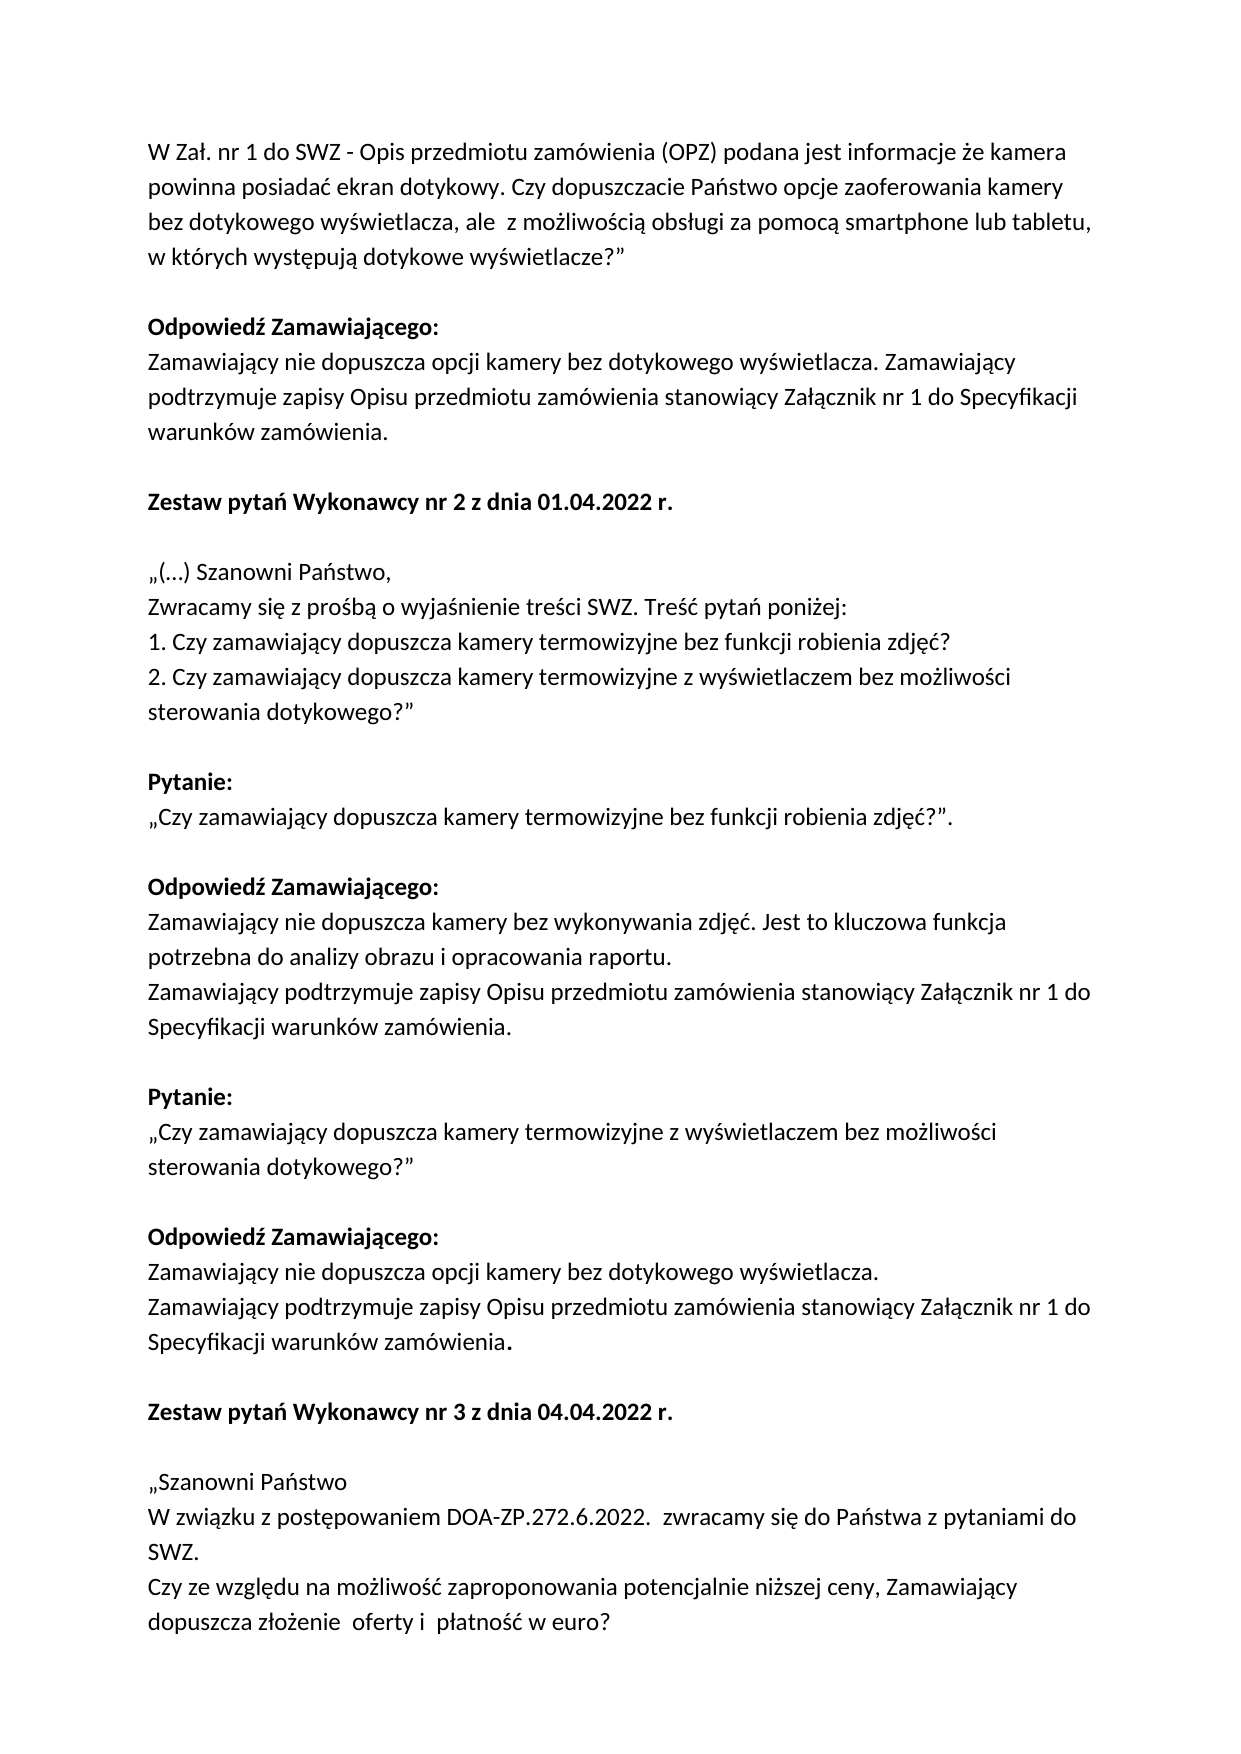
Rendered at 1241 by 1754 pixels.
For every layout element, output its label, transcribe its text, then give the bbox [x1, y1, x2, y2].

text Pytanie: [148, 766, 1093, 797]
text Zestaw pytań Wykonawcy nr 2 z dnia 01.04.2022 r. [148, 486, 1093, 517]
text „Czy zamawiający dopuszcza kamery termowizyjne z wyświetlaczem bez możliwości sterowania dotykowego?” [148, 1116, 1093, 1182]
text Zwracamy się z prośbą o wyjaśnienie treści SWZ. Treść pytań poniżej: [148, 591, 1093, 622]
text Zamawiający nie dopuszcza kamery bez wykonywania zdjęć. Jest to kluczowa funkcja potrzebna do analizy obrazu i opracowania raportu. [148, 906, 1093, 972]
text Zamawiający podtrzymuje zapisy Opisu przedmiotu zamówienia stanowiący Załącznik nr 1 do Specyfikacji warunków zamówienia. [148, 976, 1093, 1042]
text „Czy zamawiający dopuszcza kamery termowizyjne bez funkcji robienia zdjęć?”. [148, 801, 1093, 832]
text Zamawiający podtrzymuje zapisy Opisu przedmiotu zamówienia stanowiący Załącznik nr 1 do Specyfikacji warunków zamówienia. [148, 1291, 1093, 1357]
text W związku z postępowaniem DOA-ZP.272.6.2022. zwracamy się do Państwa z pytaniami do SWZ. [148, 1501, 1093, 1567]
text Czy ze względu na możliwość zaproponowania potencjalnie niższej ceny, Zamawiający dopuszcza złożenie oferty i płatność w euro? [148, 1571, 1093, 1637]
text „Szanowni Państwo [148, 1466, 1093, 1497]
text 2. Czy zamawiający dopuszcza kamery termowizyjne z wyświetlaczem bez możliwości sterowania dotykowego?” [148, 661, 1093, 727]
text „(…) Szanowni Państwo, [148, 556, 1093, 587]
text W Zał. nr 1 do SWZ - Opis przedmiotu zamówienia (OPZ) podana jest informacje że kamera powinna posiadać ekran dotykowy. Czy dopuszczacie Państwo opcje zaoferowania kamery bez dotykowego wyświetlacza, ale z możliwością obsługi za pomocą smartphone lub tabletu, w których występują dotykowe wyświetlacze?” [148, 136, 1093, 272]
text Zamawiający nie dopuszcza opcji kamery bez dotykowego wyświetlacza. Zamawiający podtrzymuje zapisy Opisu przedmiotu zamówienia stanowiący Załącznik nr 1 do Specyfikacji warunków zamówienia. [148, 346, 1093, 447]
text Zestaw pytań Wykonawcy nr 3 z dnia 04.04.2022 r. [148, 1396, 1093, 1427]
text Pytanie: [148, 1081, 1093, 1112]
text Odpowiedź Zamawiającego: [148, 871, 1093, 902]
text Odpowiedź Zamawiającego: [148, 1221, 1093, 1252]
text Zamawiający nie dopuszcza opcji kamery bez dotykowego wyświetlacza. [148, 1256, 1093, 1287]
text Odpowiedź Zamawiającego: [148, 311, 1093, 342]
text 1. Czy zamawiający dopuszcza kamery termowizyjne bez funkcji robienia zdjęć? [148, 626, 1093, 657]
